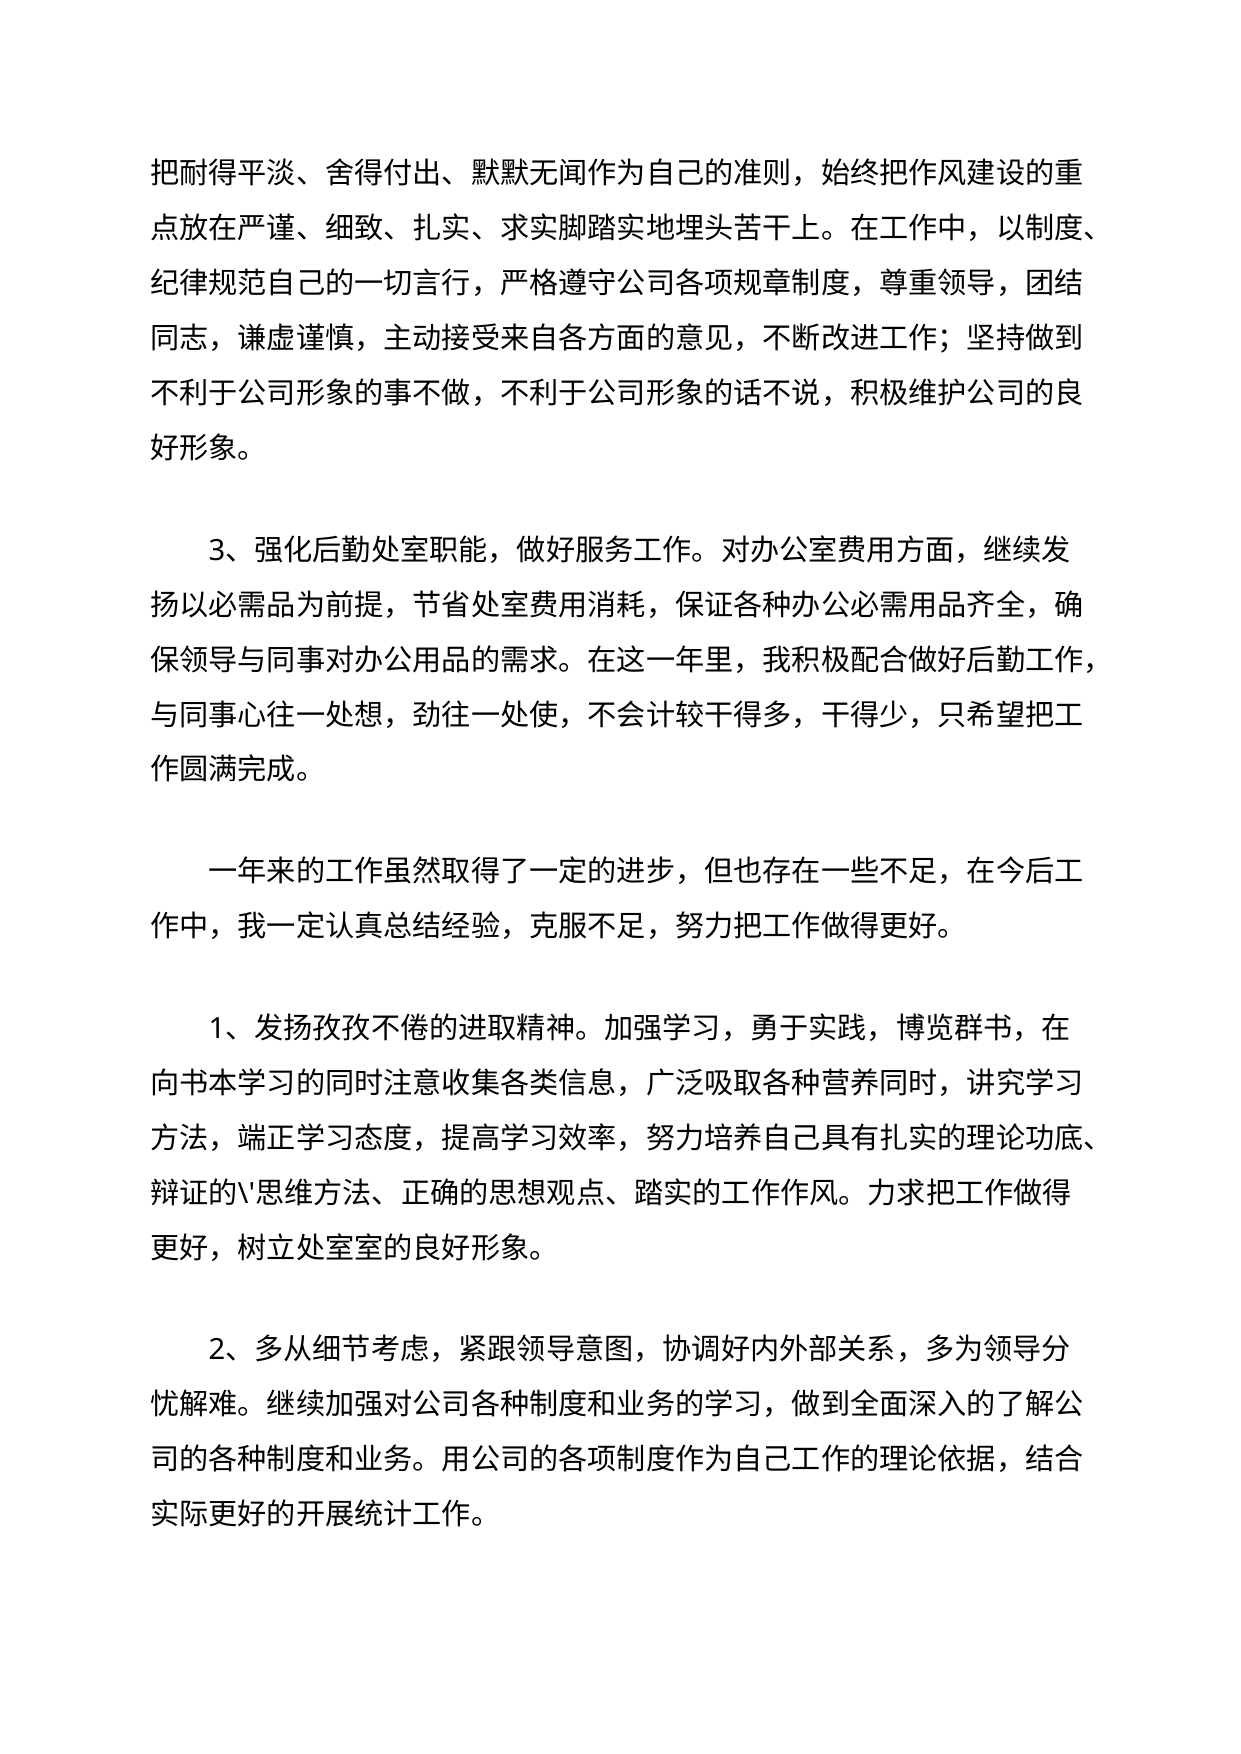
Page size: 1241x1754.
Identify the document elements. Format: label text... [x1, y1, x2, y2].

text 1、发扬孜孜不倦的进取精神。加强学习，勇于实践，博览群书，在向书本学习的同时注意收集各类信息，广泛吸取各种营养同时，讲究学习方法，端正学习态度，提高学习效率，努力培养自己具有扎实的理论功底、辩证的\'思维方法、正确的思想观点、踏实的工作作风。力求把工作做得更好，树立处室室的良好形象。 [150, 1004, 1090, 1266]
text 2、多从细节考虑，紧跟领导意图，协调好内外部关系，多为领导分忧解难。继续加强对公司各种制度和业务的学习，做到全面深入的了解公司的各种制度和业务。用公司的各项制度作为自己工作的理论依据，结合实际更好的开展统计工作。 [150, 1326, 1090, 1533]
text 一年来的工作虽然取得了一定的进步，但也存在一些不足，在今后工作中，我一定认真总结经验，克服不足，努力把工作做得更好。 [150, 848, 1090, 945]
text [150, 150, 1090, 467]
text 3、强化后勤处室职能，做好服务工作。对办公室费用方面，继续发扬以必需品为前提，节省处室费用消耗，保证各种办公必需用品齐全，确保领导与同事对办公用品的需求。在这一年里，我积极配合做好后勤工作，与同事心往一处想，劲往一处使，不会计较干得多，干得少，只希望把工作圆满完成。 [150, 526, 1090, 788]
